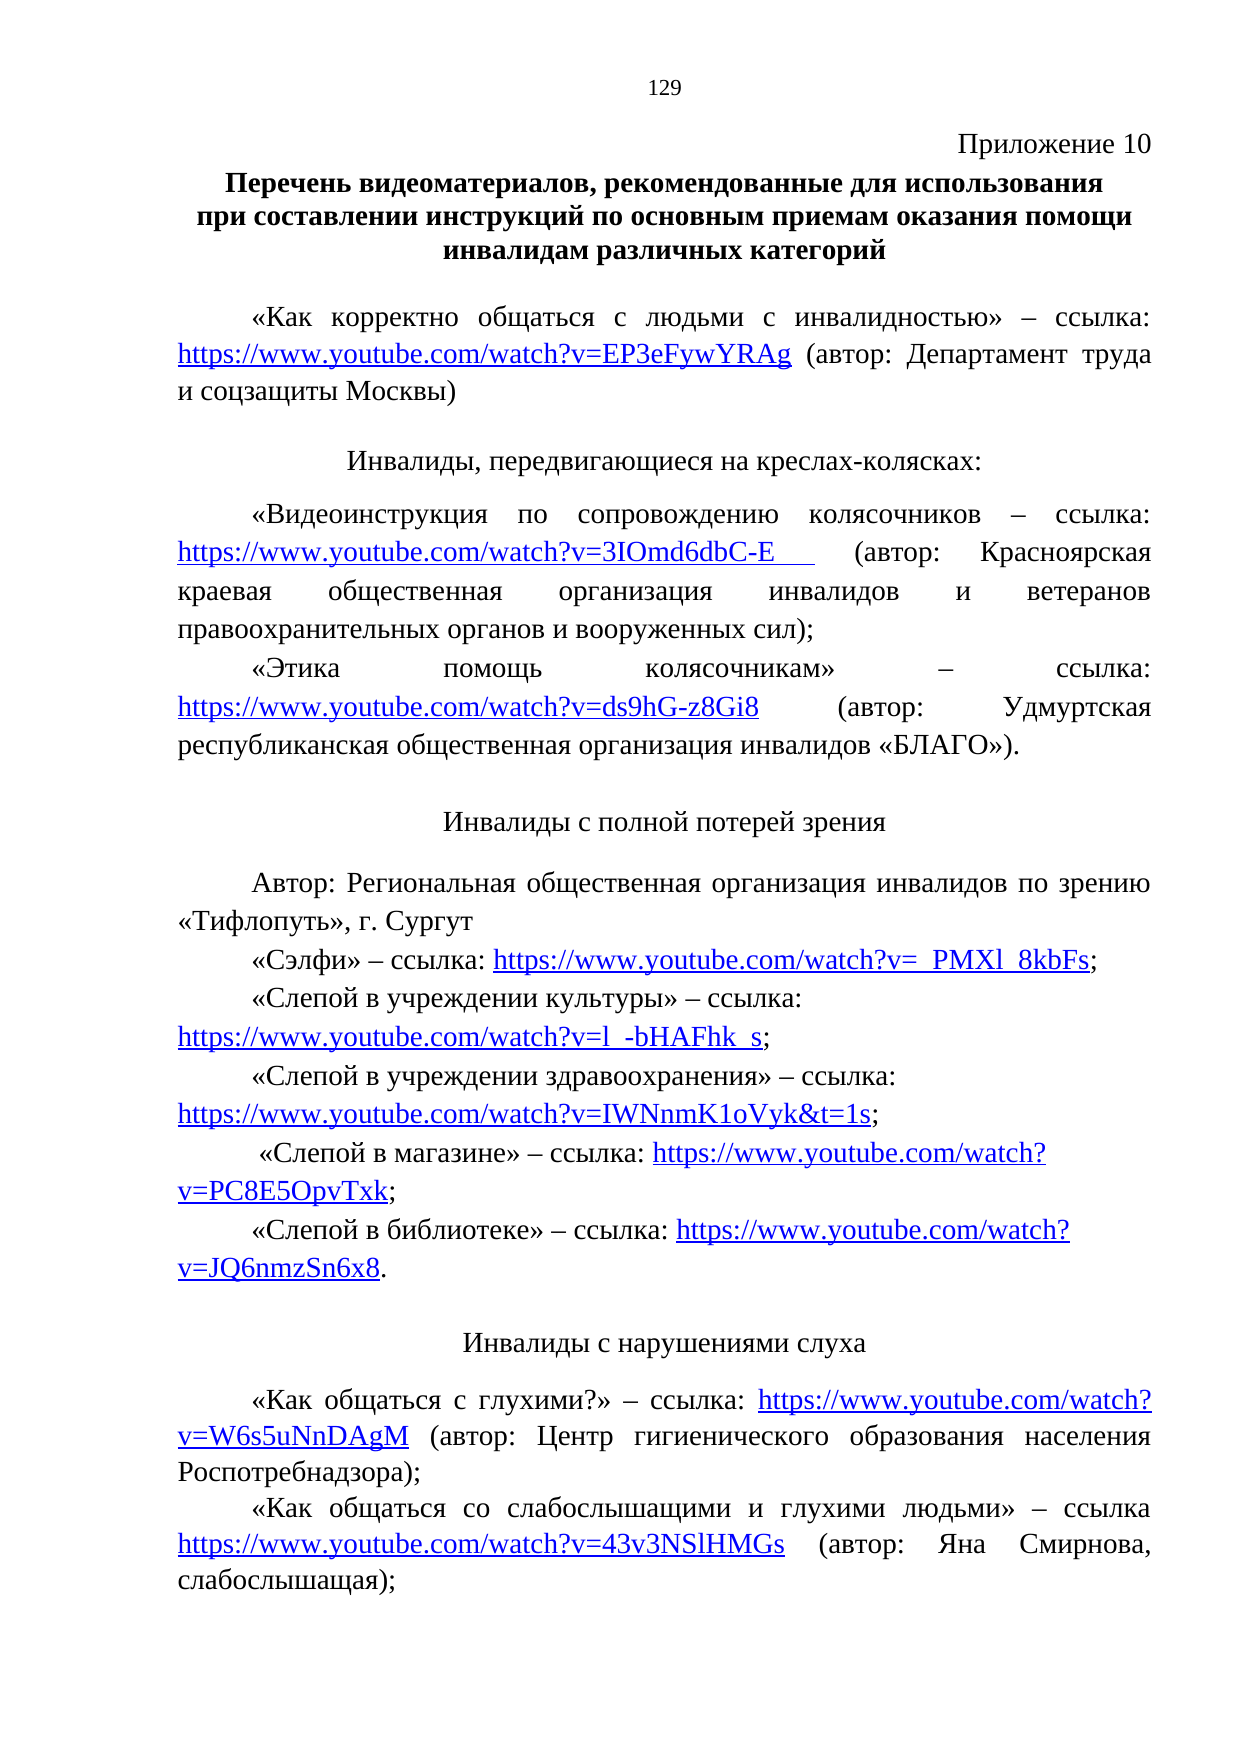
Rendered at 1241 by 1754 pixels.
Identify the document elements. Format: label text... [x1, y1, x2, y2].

text «Сэлфи» – ссылка: https://www.youtube.com/watch?v=_PMXl_8kbFs; [177, 942, 1152, 976]
text Автор: Региональная общественная организация инвалидов по зрению «Тифлопуть», г. Сургут [177, 865, 1152, 937]
text Приложение 10 [177, 126, 1152, 160]
text Инвалиды, передвигающиеся на креслах-колясках: [177, 443, 1152, 477]
text Перечень видеоматериалов, рекомендованные для использования [177, 165, 1152, 198]
text Инвалиды с полной потерей зрения [177, 804, 1152, 838]
text Инвалиды с нарушениями слуха [177, 1325, 1152, 1358]
text «Как корректно общаться с людьми с инвалидностью» – ссылка: https://www.youtube.com/watch?v=EP3eFywYRAg (автор: Департамент труда и соцзащиты Москвы) [177, 299, 1152, 406]
text «Этика помощь колясочникам» – ссылка: https://www.youtube.com/watch?v=ds9hG-z8Gi8 (автор: Удмуртская республиканская общественная организация инвалидов «БЛАГО»). [177, 650, 1152, 761]
text «Слепой в библиотеке» – ссылка: https://www.youtube.com/watch?v=JQ6nmzSn6x8. [177, 1212, 1152, 1284]
text «Как общаться со слабослышащими и глухими людьми» – ссылка https://www.youtube.com/watch?v=43v3NSlHMGs (автор: Яна Смирнова, слабослышащая); [177, 1490, 1152, 1596]
text «Слепой в учреждении здравоохранения» – ссылка: https://www.youtube.com/watch?v=IWNnmK1oVyk&t=1s; [177, 1058, 1152, 1130]
text «Как общаться с глухими?» – ссылка: https://www.youtube.com/watch?v=W6s5uNnDAgM (автор: Центр гигиенического образования населения Роспотребнадзора); [177, 1382, 1152, 1488]
text «Слепой в учреждении культуры» – ссылка: https://www.youtube.com/watch?v=l_-bHAFhk_s; [177, 981, 1152, 1053]
text при составлении инструкций по основным приемам оказания помощи инвалидам различных категорий [177, 198, 1152, 266]
text «Слепой в магазине» – ссылка: https://www.youtube.com/watch?v=PC8E5OpvTxk; [177, 1135, 1152, 1207]
text «Видеоинструкция по сопровождению колясочников – ссылка: https://www.youtube.com/watch?v=3IOmd6dbC-E (автор: Красноярская краевая общественная организация инвалидов и ветеранов правоохранительных органов и вооруженных сил); [177, 496, 1152, 645]
